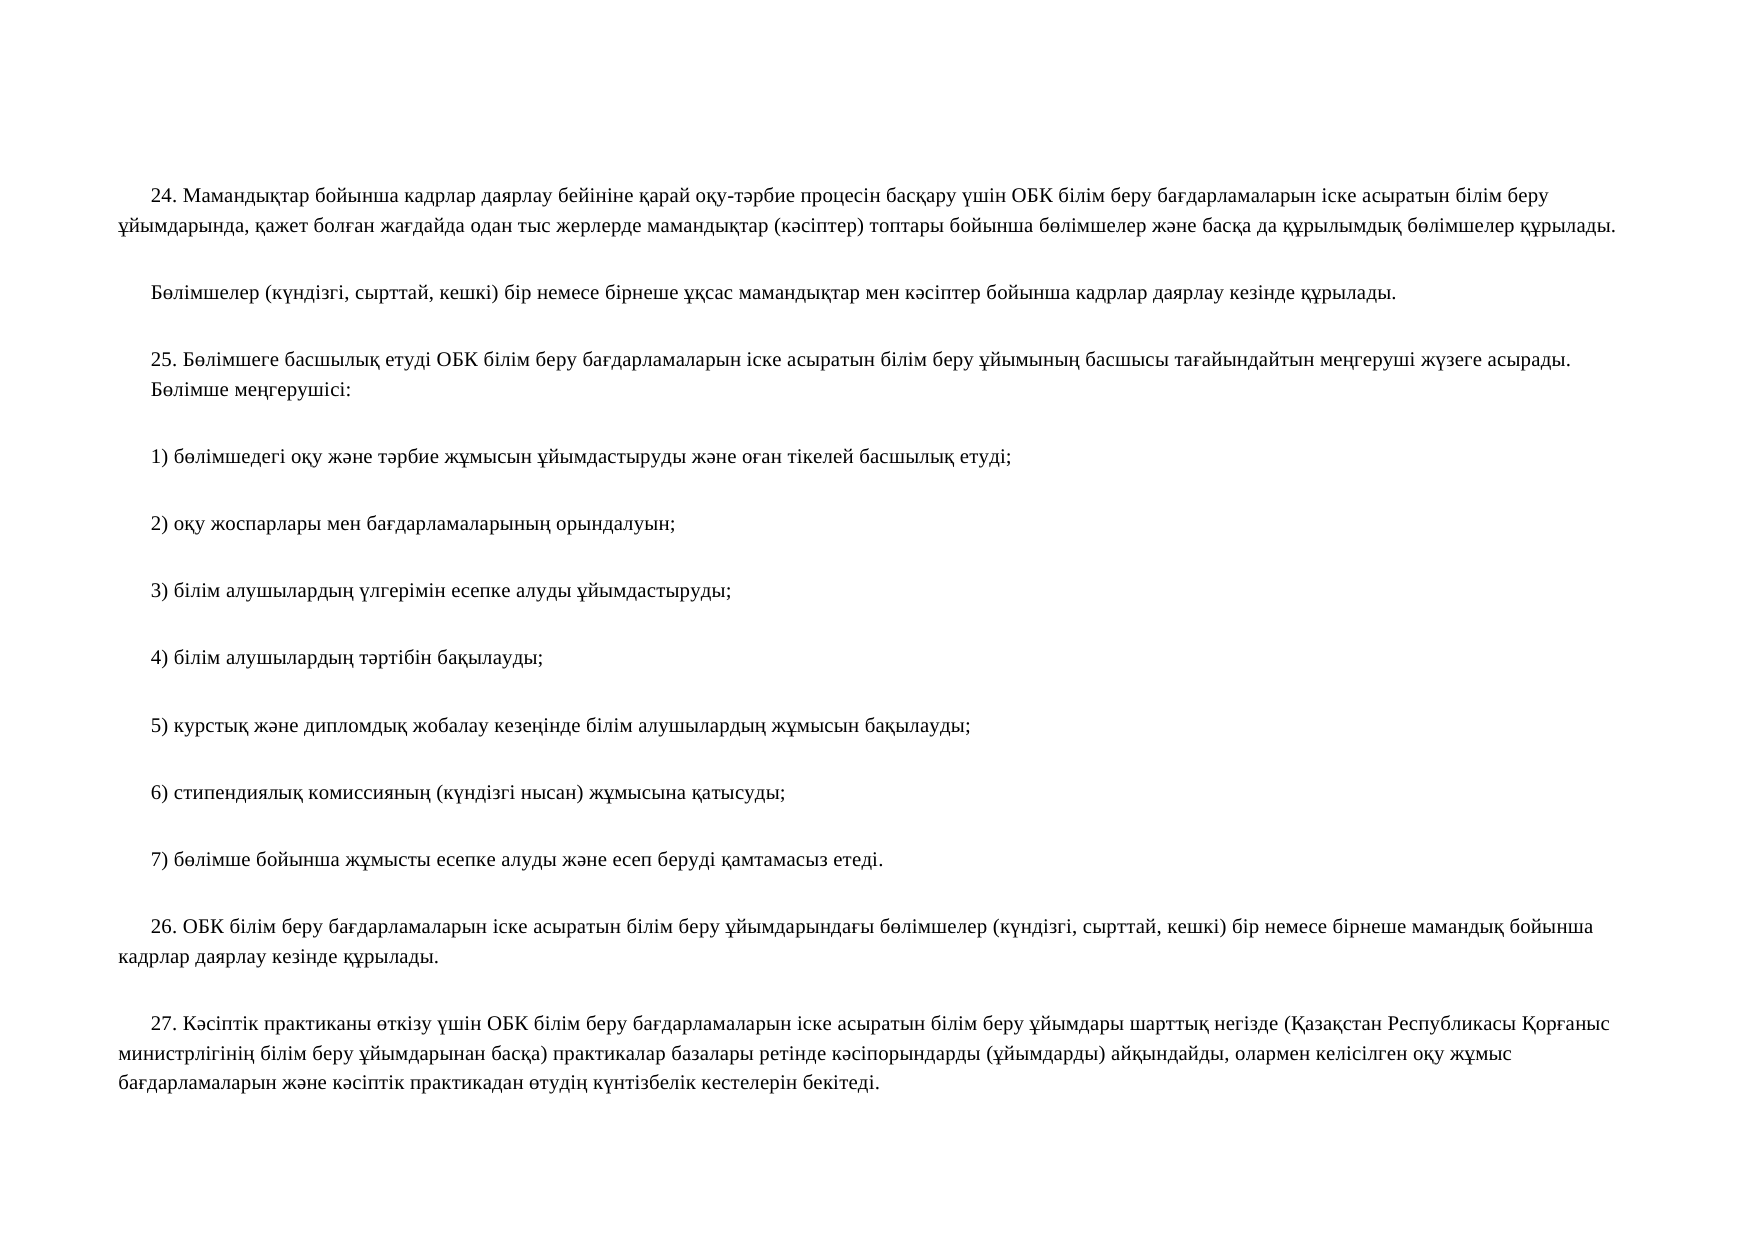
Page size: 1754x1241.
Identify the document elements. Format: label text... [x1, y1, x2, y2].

text 25. Бөлімшеге басшылық етуді ОБК білім беру бағдарламаларын іске асыратын білім беру ұйымының басшысы тағайындайтын меңгеруші жүзеге асырады. [118, 341, 1636, 371]
text 7) бөлімше бойынша жұмысты есепке алуды және есеп беруді қамтамасыз етеді. [118, 841, 1636, 871]
text 5) курстық және дипломдық жобалау кезеңінде білім алушылардың жұмысын бақылауды; [118, 707, 1636, 737]
text 6) стипендиялық комиссияның (күндізгі нысан) жұмысына қатысуды; [118, 774, 1636, 804]
text 24. Мамандықтар бойынша кадрлар даярлау бейініне қарай оқу-тәрбие процесін басқару үшін ОБК бiлiм беру бағдарламаларын іске асыратын білім беру ұйымдарында, қажет болған жағдайда одан тыс жерлерде мамандықтар (кәсіптер) топтары бойынша бөлімшелер және басқа да құрылымдық бөлімшелер құрылады. [118, 177, 1636, 237]
text Бөлімшелер (күндізгі, сырттай, кешкі) бір немесе бірнеше ұқсас мамандықтар мен кәсіптер бойынша кадрлар даярлау кезінде құрылады. [118, 274, 1636, 304]
text 3) білім алушылардың үлгерімін есепке алуды ұйымдастыруды; [118, 572, 1636, 602]
text 4) білім алушылардың тәртібін бақылауды; [118, 640, 1636, 669]
text Бөлімше меңгерушісі: [118, 371, 1636, 401]
text 1) бөлімшедегі оқу және тәрбие жұмысын ұйымдастыруды және оған тікелей басшылық етуді; [118, 438, 1636, 468]
text 26. ОБК білім беру бағдарламаларын іске асыратын білім беру ұйымдарындағы бөлімшелер (күндізгі, сырттай, кешкі) бір немесе бірнеше мамандық бойынша кадрлар даярлау кезінде құрылады. [118, 908, 1636, 968]
text 2) оқу жоспарлары мен бағдарламаларының орындалуын; [118, 505, 1636, 535]
text 27. Кәсіптік практиканы өткізу үшін ОБК білім беру бағдарламаларын іске асыратын білім беру ұйымдары шарттық негізде (Қазақстан Республикасы Қорғаныс министрлігінің білім беру ұйымдарынан басқа) практикалар базалары ретінде кәсіпорындарды (ұйымдарды) айқындайды, олармен келісілген оқу жұмыс бағдарламаларын және кәсіптік практикадан өтудің күнтізбелік кестелерін бекітеді. [118, 1005, 1636, 1094]
